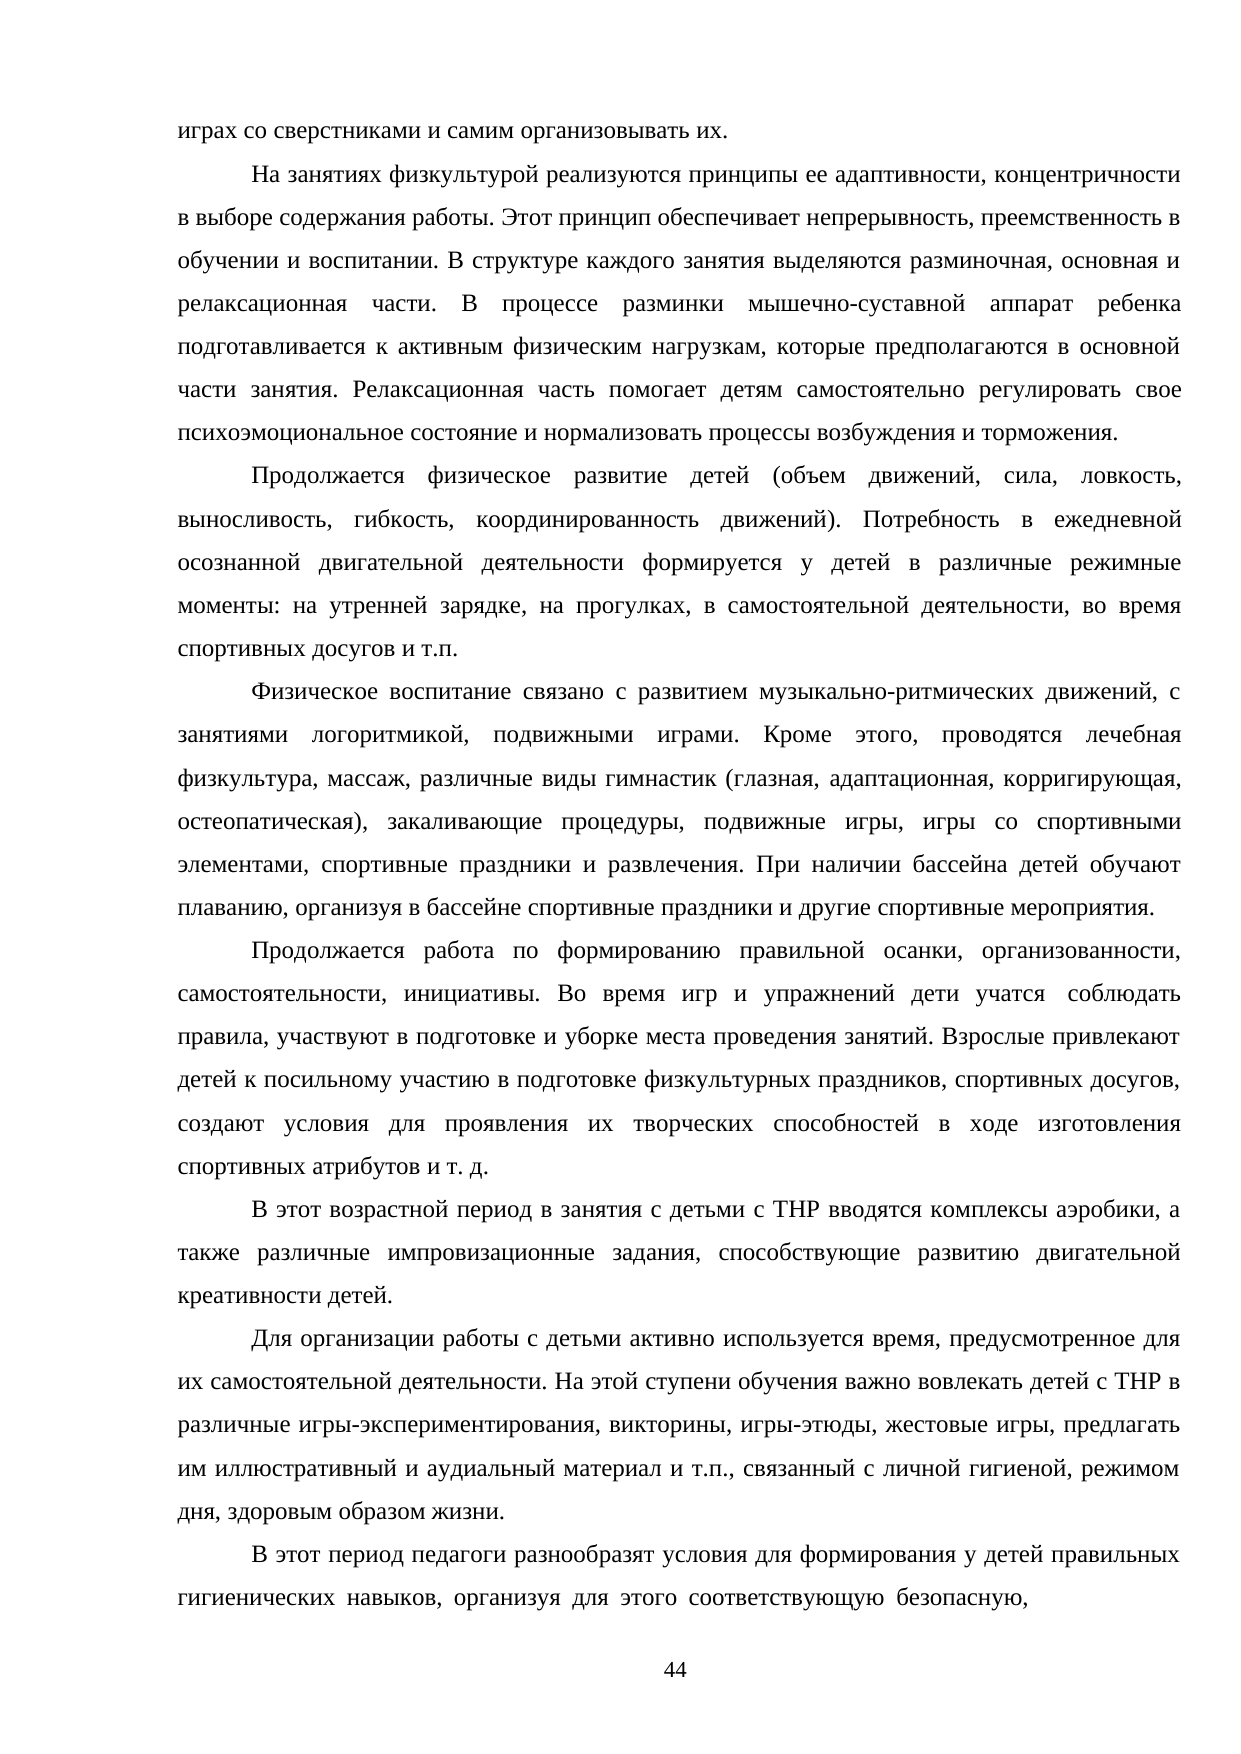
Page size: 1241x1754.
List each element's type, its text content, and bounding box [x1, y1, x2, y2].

text Для организации работы с детьми активно используется время, предусмотренное для их самостоятельной деятельности. На этой ступени обучения важно вовлекать детей с ТНР в различные игры-экспериментирования, викторины, игры-этюды, жестовые игры, предлагать им иллюстративный и аудиальный материал и т.п., связанный с личной гигиеной, режимом дня, здоровым образом жизни. [177, 1323, 1181, 1524]
text играх со сверстниками и самим организовывать их. [177, 115, 1194, 144]
text Продолжается физическое развитие детей (объем движений, сила, ловкость, выносливость, гибкость, координированность движений). Потребность в ежедневной осознанной двигательной деятельности формируется у детей в различные режимные моменты: на утренней зарядке, на прогулках, в самостоятельной деятельности, во время спортивных досугов и т.п. [177, 461, 1182, 662]
text В этот период педагоги разнообразят условия для формирования у детей правильных гигиенических навыков, организуя для этого соответствующую безопасную, [177, 1539, 1181, 1611]
text В этот возрастной период в занятия с детьми с ТНР вводятся комплексы аэробики, а также различные импровизационные задания, способствующие развитию двигательной креативности детей. [177, 1194, 1181, 1309]
text Физическое воспитание связано с развитием музыкально-ритмических движений, с занятиями логоритмикой, подвижными играми. Кроме этого, проводятся лечебная физкультура, массаж, различные виды гимнастик (глазная, адаптационная, корригирующая, остеопатическая), закаливающие процедуры, подвижные игры, игры со спортивными элементами, спортивные праздники и развлечения. При наличии бассейна детей обучают плаванию, организуя в бассейне спортивные праздники и другие спортивные мероприятия. [177, 676, 1182, 921]
text На занятиях физкультурой реализуются принципы ее адаптивности, концентричности в выборе содержания работы. Этот принцип обеспечивает непрерывность, преемственность в обучении и воспитании. В структуре каждого занятия выделяются разминочная, основная и релаксационная части. В процессе разминки мышечно-суставной аппарат ребенка подготавливается к активным физическим нагрузкам, которые предполагаются в основной части занятия. Релаксационная часть помогает детям самостоятельно регулировать свое психоэмоциональное состояние и нормализовать процессы возбуждения и торможения. [177, 159, 1181, 446]
text Продолжается работа по формированию правильной осанки, организованности, самостоятельности, инициативы. Во время игр и упражнений дети учатся соблюдать правила, участвуют в подготовке и уборке места проведения занятий. Взрослые привлекают детей к посильному участию в подготовке физкультурных праздников, спортивных досугов, создают условия для проявления их творческих способностей в ходе изготовления спортивных атрибутов и т. д. [177, 935, 1181, 1179]
